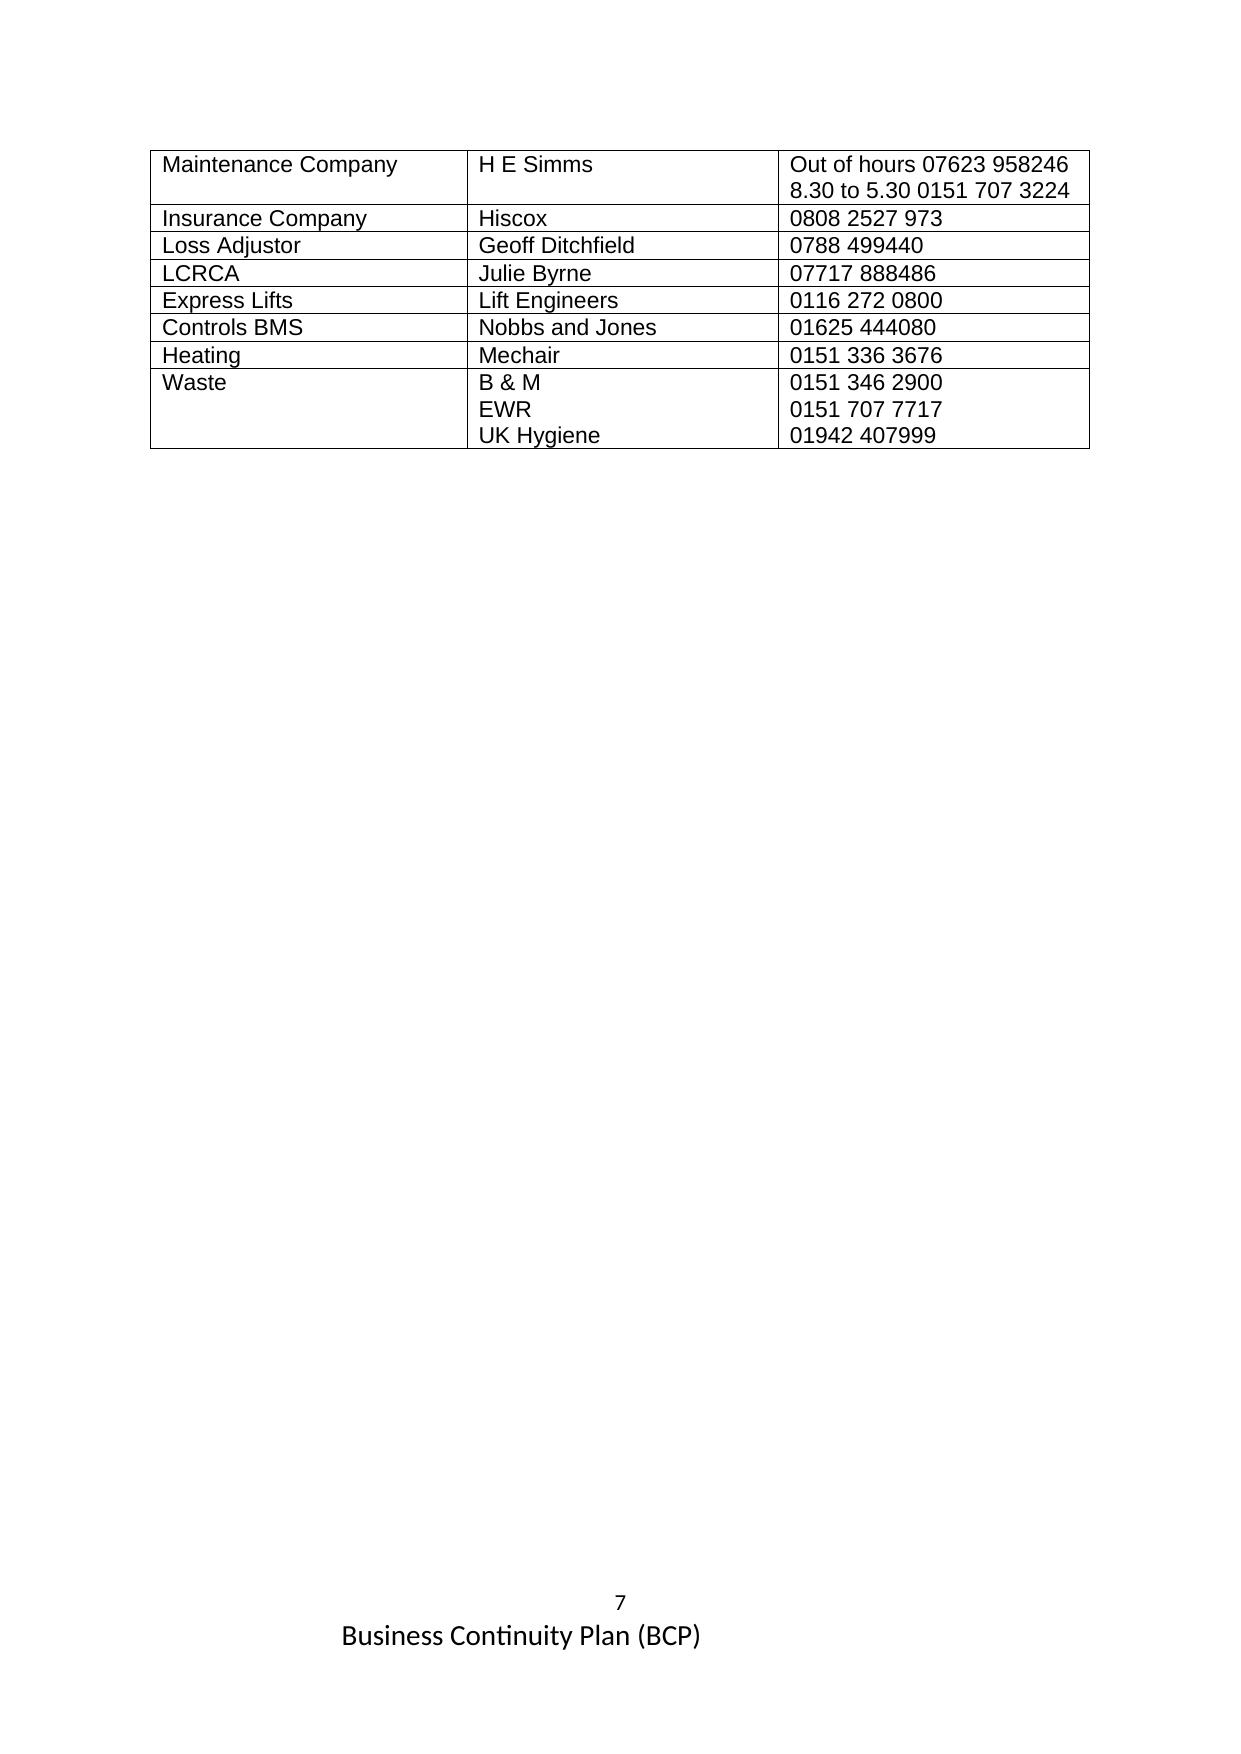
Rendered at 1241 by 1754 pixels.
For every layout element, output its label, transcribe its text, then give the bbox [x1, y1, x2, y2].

table_cell 07717 888486 [779, 260, 1089, 286]
table_cell 0116 272 0800 [779, 287, 1089, 313]
table_cell Hiscox [468, 205, 778, 231]
table_cell Mechair [468, 342, 778, 368]
table_cell Controls BMS [151, 314, 467, 341]
table_cell Lift Engineers [468, 287, 778, 313]
table_cell Heating [151, 342, 467, 368]
table_cell LCRCA [151, 260, 467, 286]
table_cell Julie Byrne [468, 260, 778, 286]
table_cell Waste [151, 369, 467, 448]
table_cell Express Lifts [151, 287, 467, 313]
table_cell 0788 499440 [779, 232, 1089, 258]
table_cell Nobbs and Jones [468, 314, 778, 341]
table_cell 01625 444080 [779, 314, 1089, 341]
table_cell 0151 336 3676 [779, 342, 1089, 368]
table_cell Insurance Company [151, 205, 467, 231]
table_cell Maintenance Company [151, 151, 467, 204]
table_cell Loss Adjustor [151, 232, 467, 258]
table_cell 0808 2527 973 [779, 205, 1089, 231]
table_cell Geoff Ditchfield [468, 232, 778, 258]
table_cell B & M EWR UK Hygiene [468, 369, 778, 448]
table_cell Out of hours 07623 958246 8.30 to 5.30 0151 707 3224 [779, 151, 1089, 204]
table_cell H E Simms [468, 151, 778, 204]
table_cell 0151 346 2900 0151 707 7717 01942 407999 [779, 369, 1089, 448]
